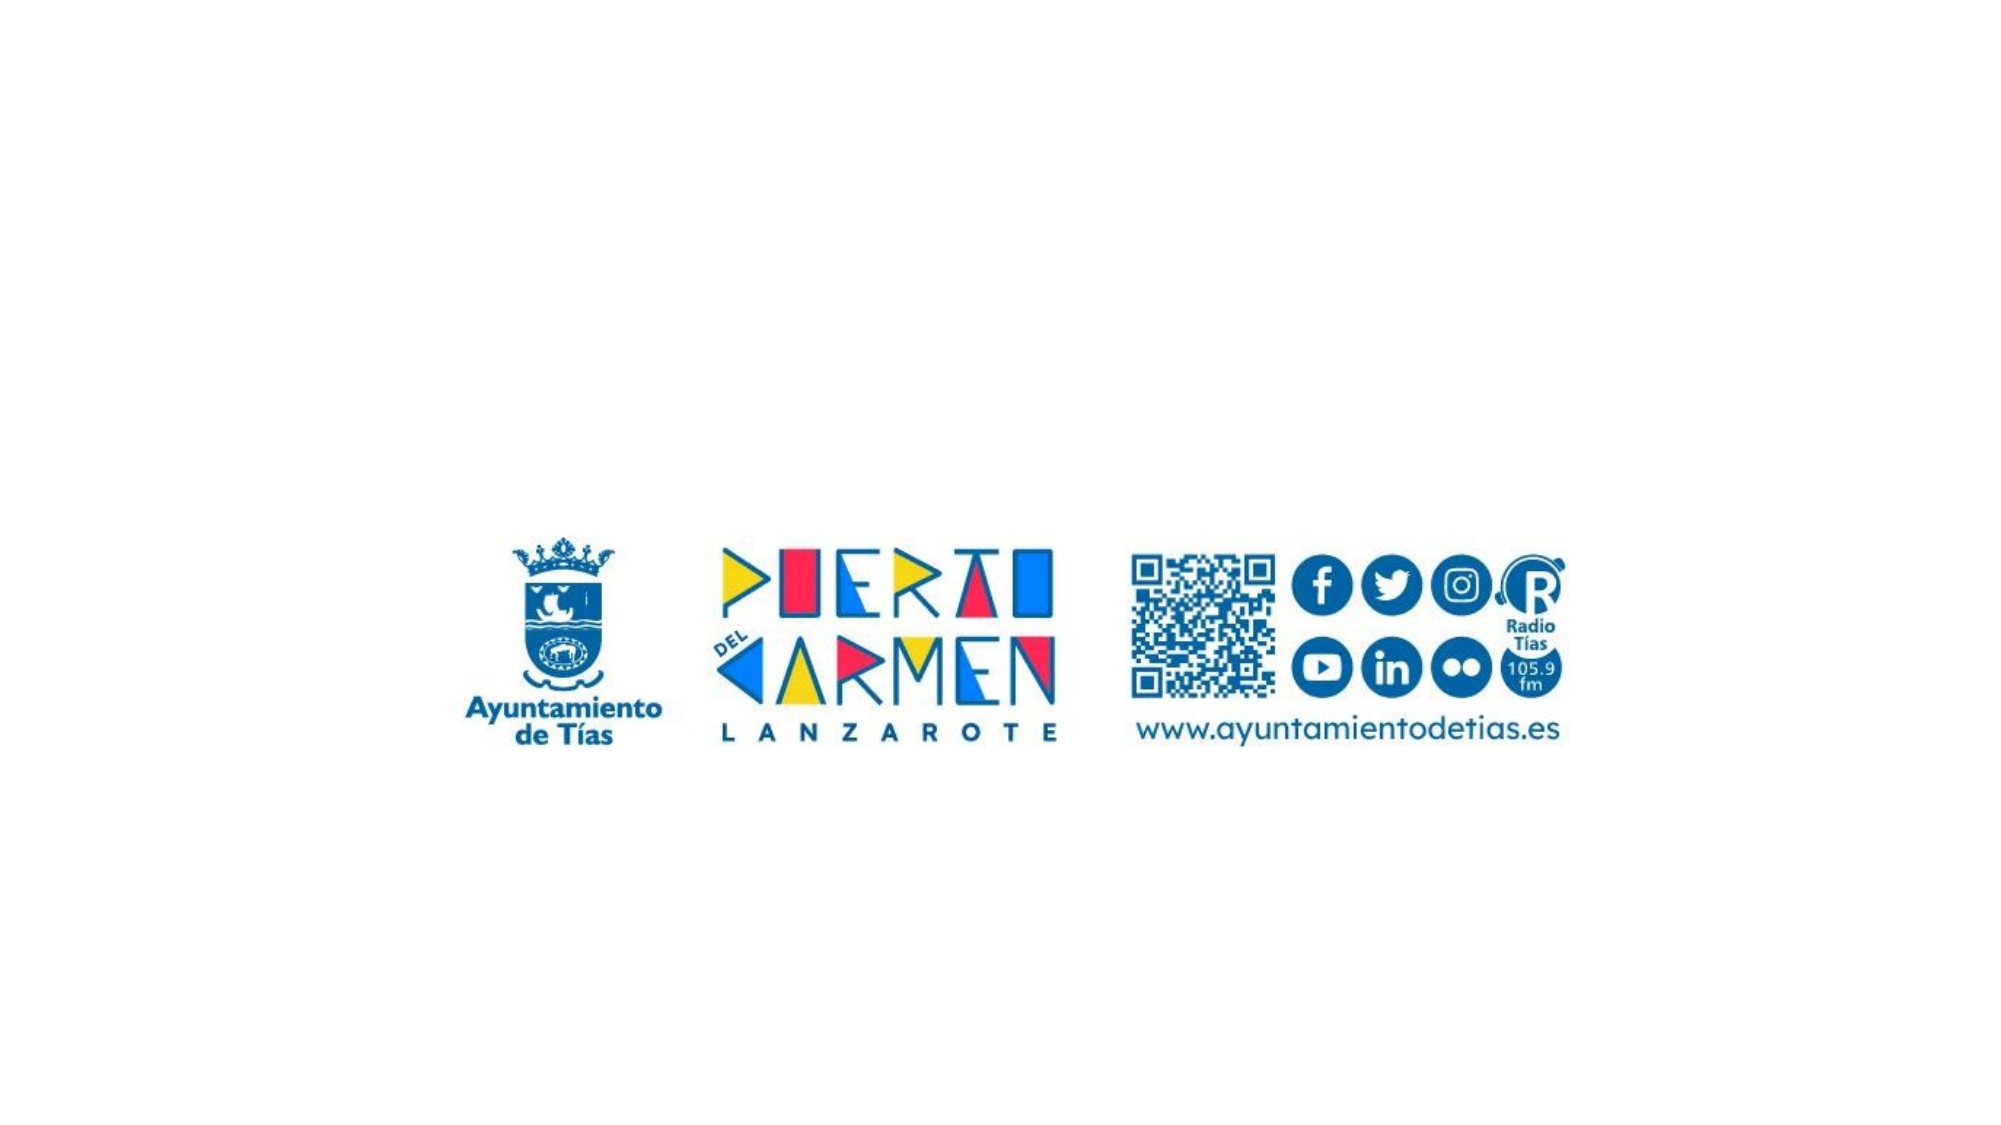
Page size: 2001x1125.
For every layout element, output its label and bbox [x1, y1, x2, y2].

picture [449, 535, 1571, 748]
